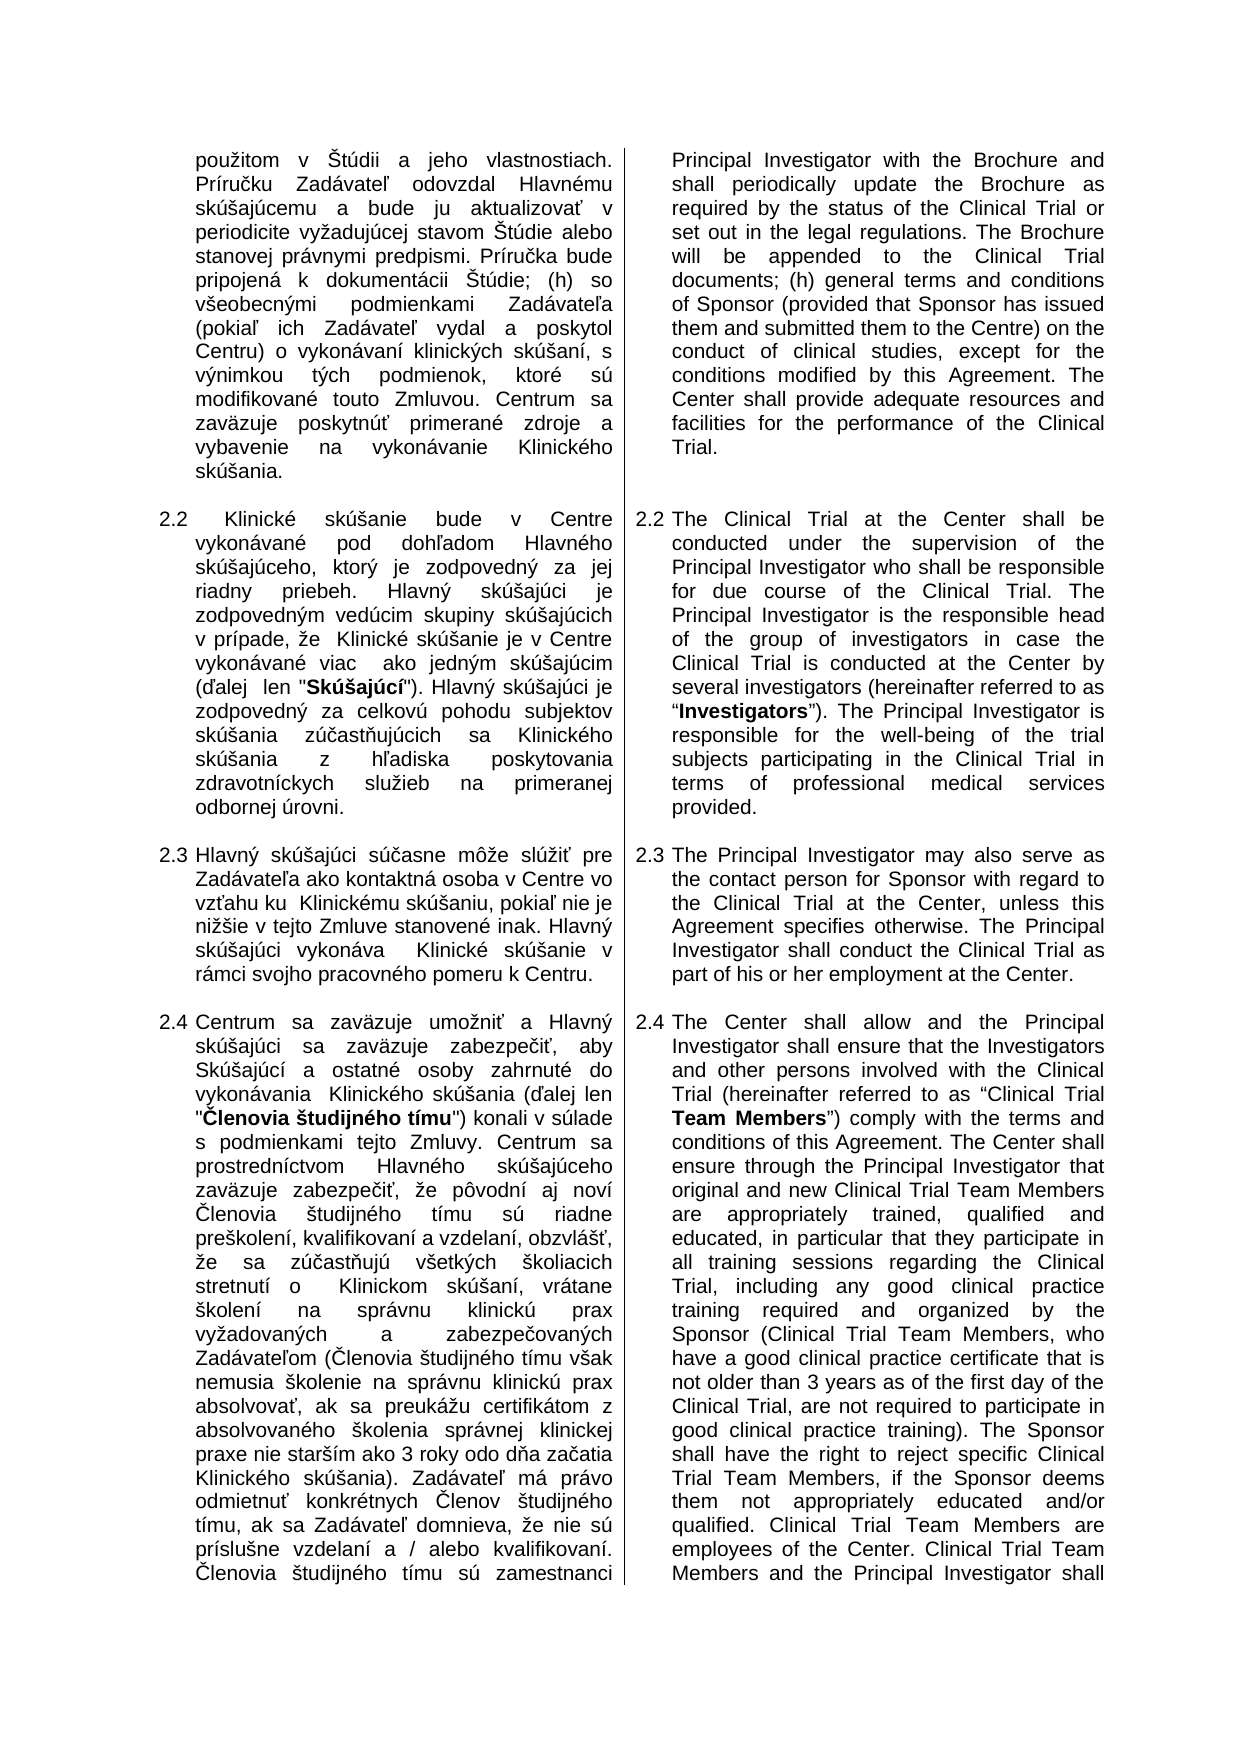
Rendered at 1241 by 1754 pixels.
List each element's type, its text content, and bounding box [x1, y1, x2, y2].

table_cell 2.2 Klinické skúšanie bude v Centre vykonávané pod dohľadom Hlavného skúšajúceho, ktorý je zodpovedný za jej riadny priebeh. Hlavný skúšajúci je zodpovedným vedúcim skupiny skúšajúcich v prípade, že Klinické skúšanie je v Centre vykonávané viac ako jedným skúšajúcim (ďalej len "Skúšajúcí"). Hlavný skúšajúci je zodpovedný za celkovú pohodu subjektov skúšania zúčastňujúcich sa Klinického skúšania z hľadiska poskytovania zdravotníckych služieb na primeranej odbornej úrovni. [148, 507, 624, 842]
table_cell Hlavný skúšajúci súčasne môže slúžiť pre Zadávateľa ako kontaktná osoba v Centre vo vzťahu ku Klinickému skúšaniu, pokiaľ nie je nižšie v tejto Zmluve stanovené inak. Hlavný skúšajúci vykonáva Klinické skúšanie v rámci svojho pracovného pomeru k Centru. [148, 843, 624, 1010]
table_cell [148, 1010, 624, 1585]
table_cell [625, 1010, 1116, 1585]
table_cell The Principal Investigator may also serve as the contact person for Sponsor with regard to the Clinical Trial at the Center, unless this Agreement specifies otherwise. The Principal Investigator shall conduct the Clinical Trial as part of his or her employment at the Center. [625, 843, 1116, 1010]
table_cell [148, 148, 624, 507]
table_cell 2.2 The Clinical Trial at the Center shall be conducted under the supervision of the Principal Investigator who shall be responsible for due course of the Clinical Trial. The Principal Investigator is the responsible head of the group of investigators in case the Clinical Trial is conducted at the Center by several investigators (hereinafter referred to as “Investigators”). The Principal Investigator is responsible for the well-being of the trial subjects participating in the Clinical Trial in terms of professional medical services provided. [625, 507, 1116, 842]
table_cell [625, 148, 1116, 507]
